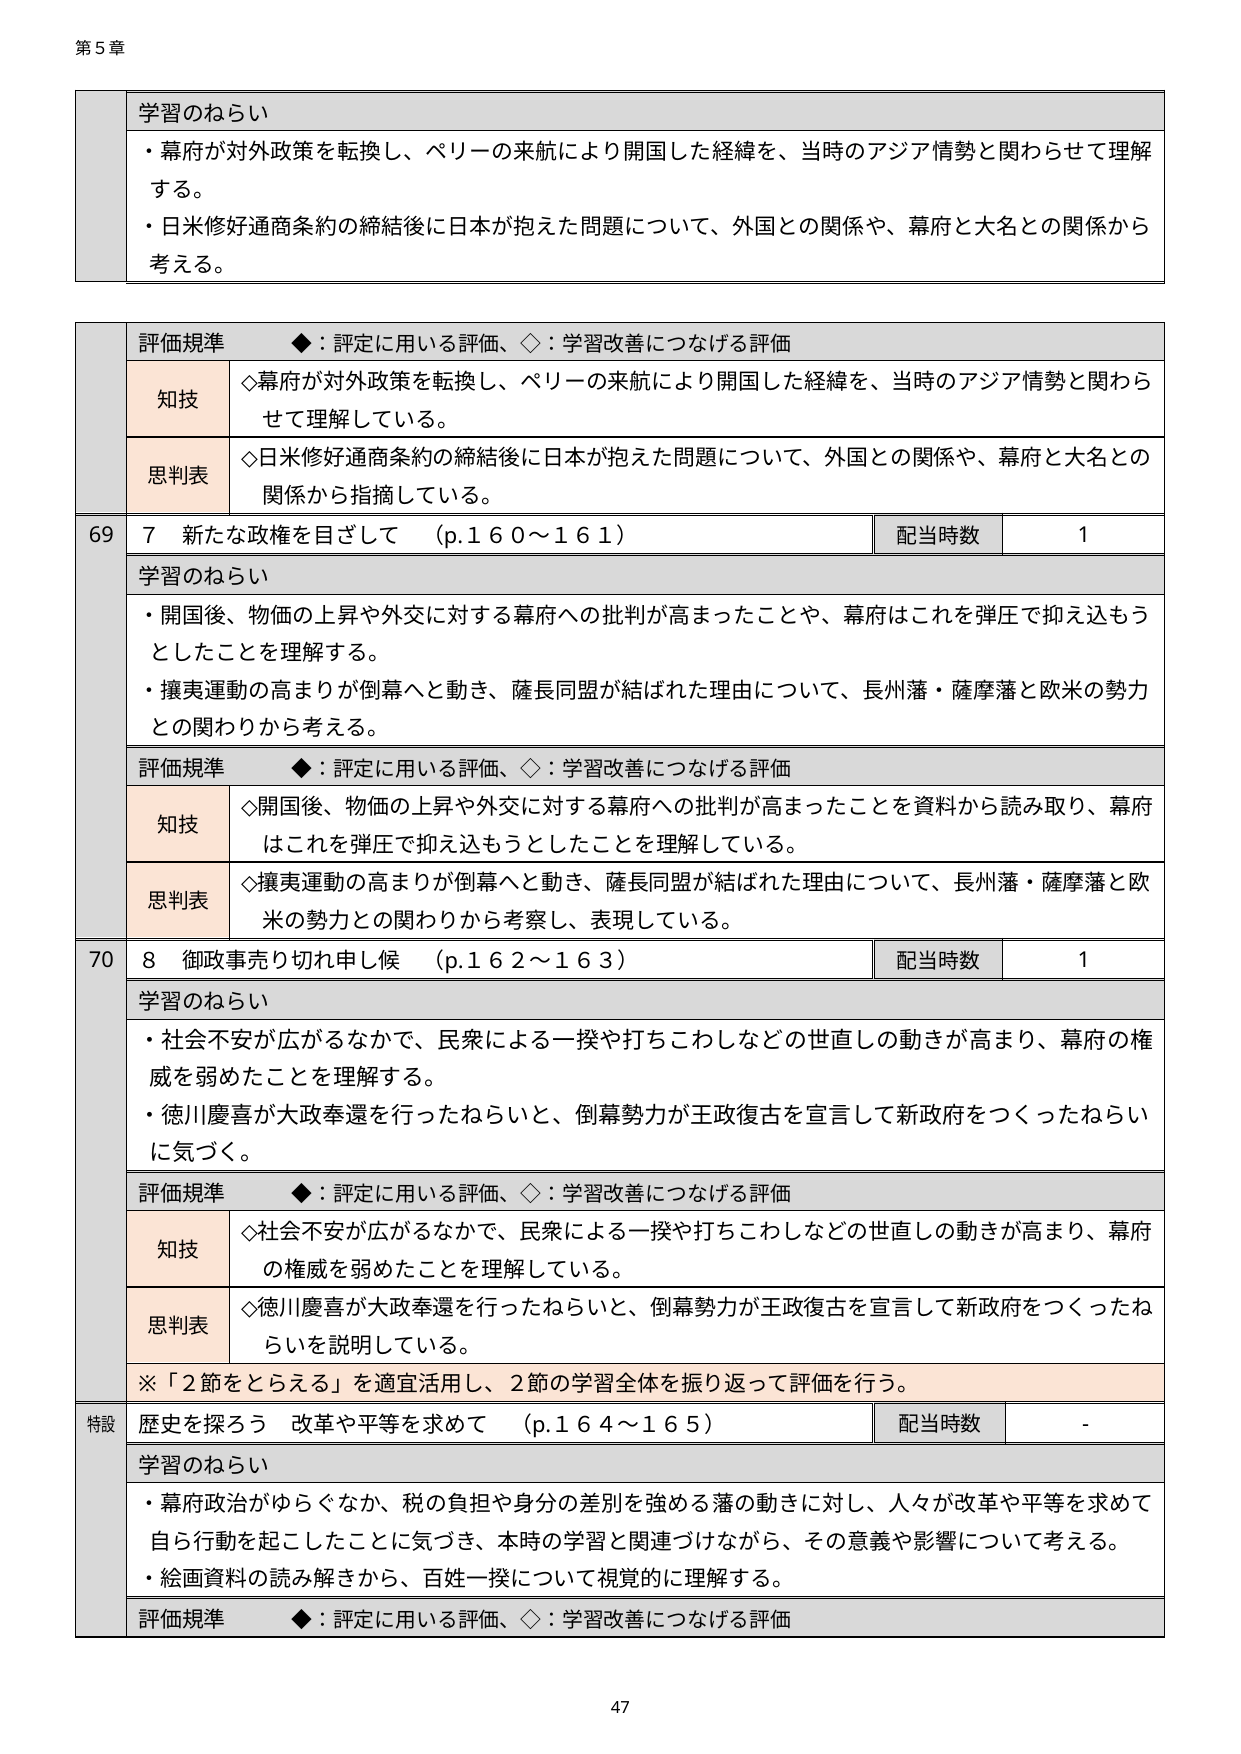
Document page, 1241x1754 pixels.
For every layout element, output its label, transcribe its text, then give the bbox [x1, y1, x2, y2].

table_cell 配当時数 [875, 1404, 1005, 1442]
table_cell ７ 新たな政権を目ざして （p.１６０～１６１） [127, 516, 872, 553]
table_header 68 [76, 91, 126, 281]
table_cell 評価規準 ◆：評定に用いる評価、◇：学習改善につなげる評価 [127, 1173, 1164, 1210]
table_cell 知技 [127, 361, 229, 436]
table_cell ・幕府が対外政策を転換し、ペリーの来航により開国した経緯を、当時のアジア情勢と関わらせて理解する。 ・日米修好通商条約の締結後に日本が抱えた問題について、外国との関係や、幕府と大名との関係から考える。 [127, 131, 1164, 281]
table_cell 配当時数 [875, 941, 1002, 978]
table_cell ・幕府政治がゆらぐなか、税の負担や身分の差別を強める藩の動きに対し、人々が改革や平等を求めて自ら行動を起こしたことに気づき、本時の学習と関連づけながら、その意義や影響について考える。 ・絵画資料の読み解きから、百姓一揆について視覚的に理解する。 [127, 1483, 1164, 1596]
table_cell ◇徳川慶喜が大政奉還を行ったねらいと、倒幕勢力が王政復古を宣言して新政府をつくったねらいを説明している。 [230, 1288, 1164, 1362]
table_cell 69 [76, 516, 126, 937]
table_cell 知技 [127, 786, 229, 861]
table_cell ◇日米修好通商条約の締結後に日本が抱えた問題について、外国との関係や、幕府と大名との関係から指摘している。 [230, 438, 1164, 512]
table_cell ◇幕府が対外政策を転換し、ペリーの来航により開国した経緯を、当時のアジア情勢と関わらせて理解している。 [230, 361, 1164, 436]
table_cell ※「２節をとらえる」を適宜活用し、２節の学習全体を振り返って評価を行う。 [127, 1364, 1164, 1401]
table_cell ・社会不安が広がるなかで、民衆による一揆や打ちこわしなどの世直しの動きが高まり、幕府の権威を弱めたことを理解する。 ・徳川慶喜が大政奉還を行ったねらいと、倒幕勢力が王政復古を宣言して新政府をつくったねらいに気づく。 [127, 1020, 1164, 1170]
table_header [76, 323, 126, 512]
table_cell 知技 [127, 1211, 229, 1286]
table_cell ◇攘夷運動の高まりが倒幕へと動き、薩長同盟が結ばれた理由について、長州藩・薩摩藩と欧米の勢力との関わりから考察し、表現している。 [230, 863, 1164, 937]
table_cell 特設 [76, 1404, 126, 1636]
table_cell 思判表 [127, 438, 229, 512]
table_cell 70 [76, 941, 126, 1401]
table_cell ◇社会不安が広がるなかで、民衆による一揆や打ちこわしなどの世直しの動きが高まり、幕府の権威を弱めたことを理解している。 [230, 1211, 1164, 1286]
table_cell ◇開国後、物価の上昇や外交に対する幕府への批判が高まったことを資料から読み取り、幕府はこれを弾圧で抑え込もうとしたことを理解している。 [230, 786, 1164, 861]
table_cell 学習のねらい [127, 93, 1164, 130]
table_cell 配当時数 [875, 516, 1002, 553]
table_cell 思判表 [127, 863, 229, 937]
table_cell 学習のねらい [127, 981, 1164, 1019]
table_cell 1 [1003, 941, 1164, 978]
table_cell 学習のねらい [127, 556, 1164, 594]
table_header 評価規準 ◆：評定に用いる評価、◇：学習改善につなげる評価 [127, 323, 1164, 360]
table_cell 歴史を探ろう 改革や平等を求めて （p.１６４～１６５） [127, 1404, 872, 1442]
table_cell ・開国後、物価の上昇や外交に対する幕府への批判が高まったことや、幕府はこれを弾圧で抑え込もうとしたことを理解する。 ・攘夷運動の高まりが倒幕へと動き、薩長同盟が結ばれた理由について、長州藩・薩摩藩と欧米の勢力との関わりから考える。 [127, 595, 1164, 745]
table_cell ８ 御政事売り切れ申し候 （p.１６２～１６３） [127, 941, 872, 978]
table_cell 思判表 [127, 1288, 229, 1362]
table_cell 評価規準 ◆：評定に用いる評価、◇：学習改善につなげる評価 [127, 1599, 1164, 1636]
table_cell 学習のねらい [127, 1445, 1164, 1482]
table_cell 評価規準 ◆：評定に用いる評価、◇：学習改善につなげる評価 [127, 748, 1164, 785]
table_cell 1 [1003, 516, 1164, 553]
table_cell - [1006, 1404, 1164, 1442]
